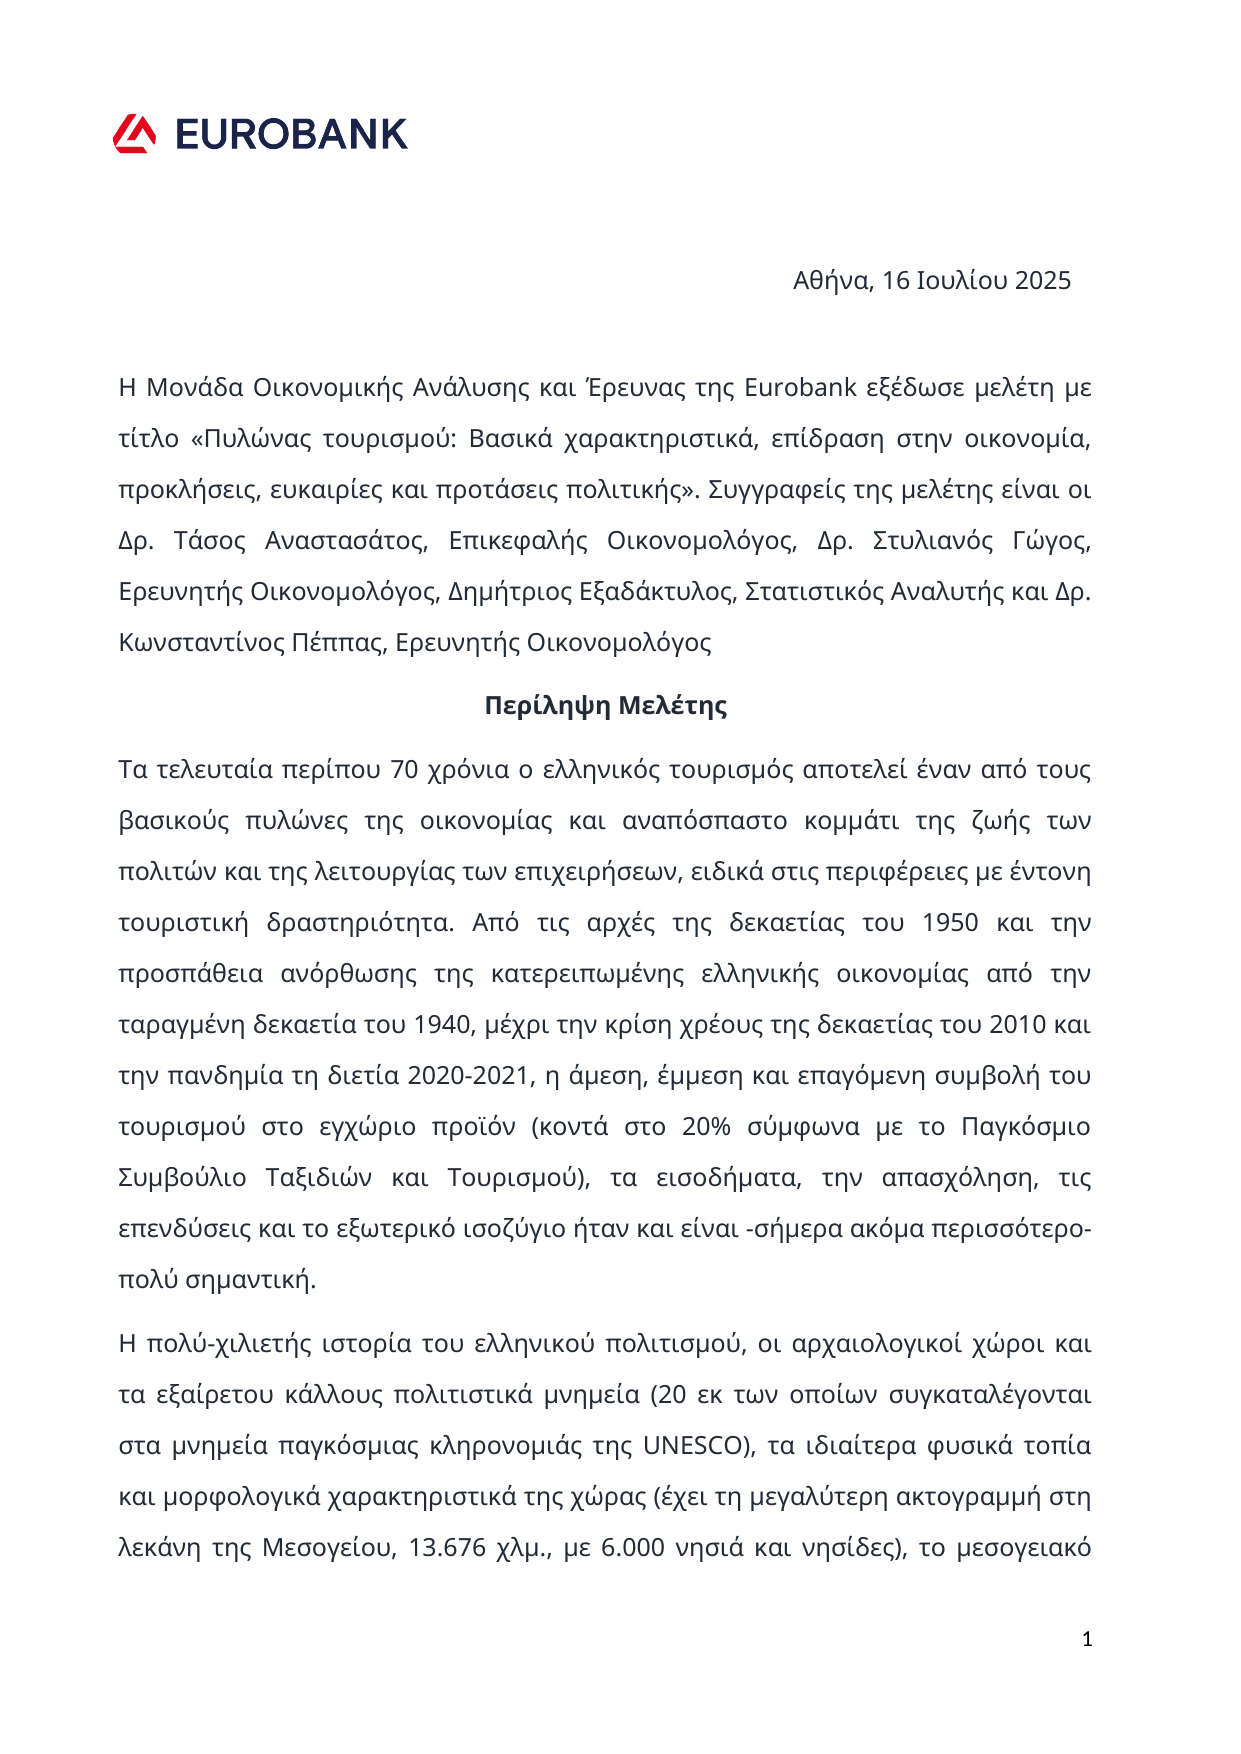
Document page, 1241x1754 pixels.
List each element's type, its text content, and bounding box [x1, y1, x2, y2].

text Η Μονάδα Οικονομικής Ανάλυσης και Έρευνας της Eurobank εξέδωσε μελέτη με τίτλο «Πυλώνας τουρισμού: Βασικά χαρακτηριστικά, επίδραση στην οικονομία, προκλήσεις, ευκαιρίες και προτάσεις πολιτικής». Συγγραφείς της μελέτης είναι οι Δρ. Τάσος Αναστασάτος, Επικεφαλής Οικονομολόγος, Δρ. Στυλιανός Γώγος, Ερευνητής Οικονομολόγος, Δημήτριος Εξαδάκτυλος, Στατιστικός Αναλυτής και Δρ. Κωνσταντίνος Πέππας, Ερευνητής Οικονομολόγος [118, 369, 1093, 658]
picture [0, 0, 1241, 260]
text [118, 1325, 1093, 1564]
text Αθήνα, 16 Ιουλίου 2025 [59, 150, 1152, 296]
text Περίληψη Μελέτης [59, 688, 1152, 722]
text Τα τελευταία περίπου 70 χρόνια ο ελληνικός τουρισμός αποτελεί έναν από τους βασικούς πυλώνες της οικονομίας και αναπόσπαστο κομμάτι της ζωής των πολιτών και της λειτουργίας των επιχειρήσεων, ειδικά στις περιφέρειες με έντονη τουριστική δραστηριότητα. Από τις αρχές της δεκαετίας του 1950 και την προσπάθεια ανόρθωσης της κατερειπωμένης ελληνικής οικονομίας από την ταραγμένη δεκαετία του 1940, μέχρι την κρίση χρέους της δεκαετίας του 2010 και την πανδημία τη διετία 2020-2021, η άμεση, έμμεση και επαγόμενη συμβολή του τουρισμού στο εγχώριο προϊόν (κοντά στο 20% σύμφωνα με το Παγκόσμιο Συμβούλιο Ταξιδιών και Τουρισμού), τα εισοδήματα, την απασχόληση, τις επενδύσεις και το εξωτερικό ισοζύγιο ήταν και είναι -σήμερα ακόμα περισσότερο- πολύ σημαντική. [118, 751, 1093, 1296]
